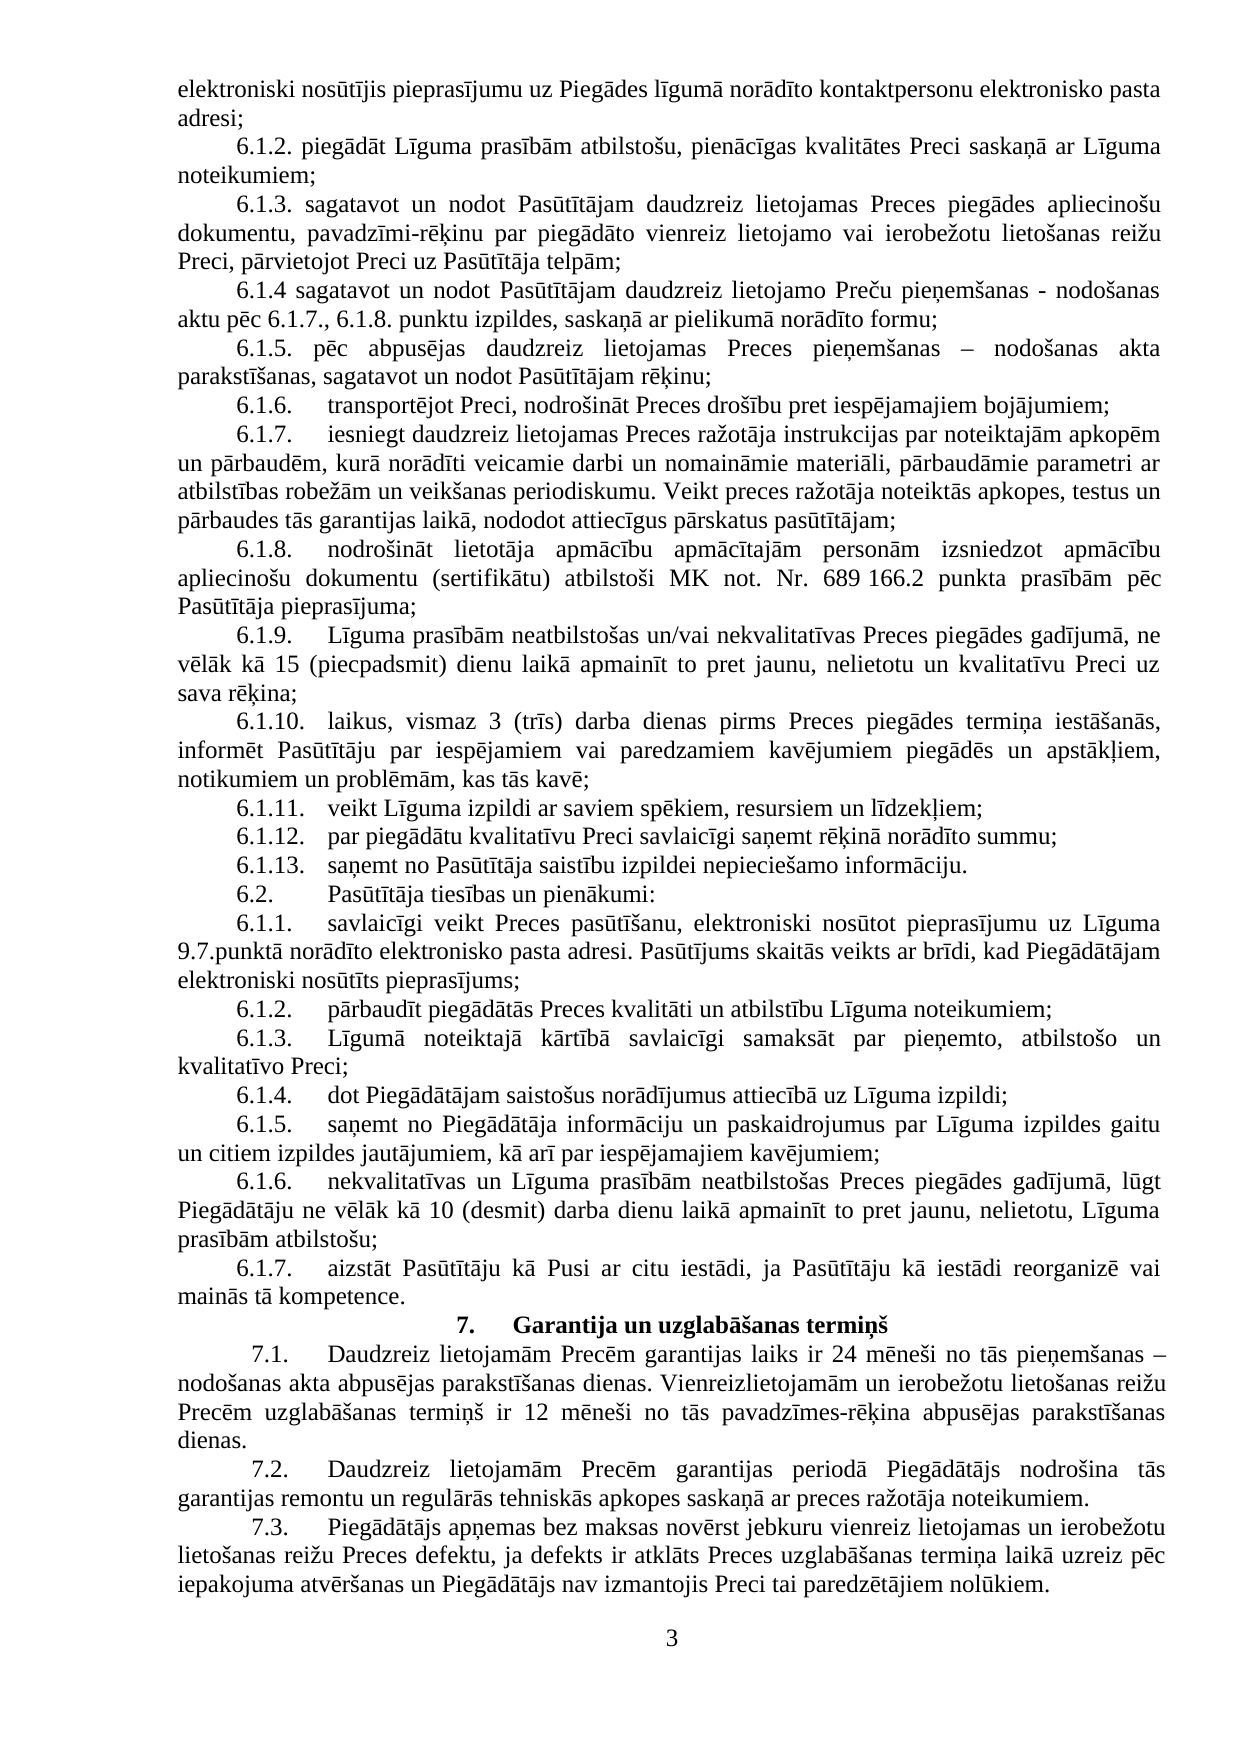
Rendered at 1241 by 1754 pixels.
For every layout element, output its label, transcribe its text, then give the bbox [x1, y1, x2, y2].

list Līgumā noteiktajā kārtībā savlaicīgi samaksāt par pieņemto, atbilstošo un kvalitatīvo Preci; [177, 1023, 1161, 1080]
list Piegādātājs apņemas bez maksas novērst jebkuru vienreiz lietojamas un ierobežotu lietošanas reižu Preces defektu, ja defekts ir atklāts Preces uzglabāšanas termiņa laikā uzreiz pēc iepakojuma atvēršanas un Piegādātājs nav izmantojis Preci tai paredzētājiem nolūkiem. [177, 1512, 1167, 1598]
list nodrošināt lietotāja apmācību apmācītajām personām izsniedzot apmācību apliecinošu dokumentu (sertifikātu) atbilstoši MK not. Nr. 689 166.2 punkta prasībām pēc Pasūtītāja pieprasījuma; [177, 534, 1161, 620]
list Garantija un uzglabāšanas termiņš [177, 1310, 1167, 1339]
list Daudzreiz lietojamām Precēm garantijas periodā Piegādātājs nodrošina tās garantijas remontu un regulārās tehniskās apkopes saskaņā ar preces ražotāja noteikumiem. [177, 1454, 1167, 1512]
list par piegādātu kvalitatīvu Preci savlaicīgi saņemt rēķinā norādīto summu; [177, 821, 1161, 850]
text 6.1.2. piegādāt Līguma prasībām atbilstošu, pienācīgas kvalitātes Preci saskaņā ar Līguma noteikumiem; [177, 131, 1161, 189]
list iesniegt daudzreiz lietojamas Preces ražotāja instrukcijas par noteiktajām apkopēm un pārbaudēm, kurā norādīti veicamie darbi un nomaināmie materiāli, pārbaudāmie parametri ar atbilstības robežām un veikšanas periodiskumu. Veikt preces ražotāja noteiktās apkopes, testus un pārbaudes tās garantijas laikā, nododot attiecīgus pārskatus pasūtītājam; [177, 419, 1161, 534]
list pārbaudīt piegādātās Preces kvalitāti un atbilstību Līguma noteikumiem; [177, 994, 1161, 1023]
list veikt Līguma izpildi ar saviem spēkiem, resursiem un līdzekļiem; [177, 793, 1161, 821]
list Pasūtītāja tiesības un pienākumi: [177, 879, 1161, 908]
list saņemt no Pasūtītāja saistību izpildei nepieciešamo informāciju. [177, 850, 1161, 879]
list nekvalitatīvas un Līguma prasībām neatbilstošas Preces piegādes gadījumā, lūgt Piegādātāju ne vēlāk kā 10 (desmit) darba dienu laikā apmainīt to pret jaunu, nelietotu, Līguma prasībām atbilstošu; [177, 1166, 1161, 1253]
text 6.1.5. pēc abpusējas daudzreiz lietojamas Preces pieņemšanas – nodošanas akta parakstīšanas, sagatavot un nodot Pasūtītājam rēķinu; [177, 333, 1161, 390]
list laikus, vismaz 3 (trīs) darba dienas pirms Preces piegādes termiņa iestāšanās, informēt Pasūtītāju par iespējamiem vai paredzamiem kavējumiem piegādēs un apstākļiem, notikumiem un problēmām, kas tās kavē; [177, 706, 1161, 793]
list savlaicīgi veikt Preces pasūtīšanu, elektroniski nosūtot pieprasījumu uz Līguma 9.7.punktā norādīto elektronisko pasta adresi. Pasūtījums skaitās veikts ar brīdi, kad Piegādātājam elektroniski nosūtīts pieprasījums; [177, 908, 1161, 994]
list dot Piegādātājam saistošus norādījumus attiecībā uz Līguma izpildi; [177, 1080, 1161, 1109]
list transportējot Preci, nodrošināt Preces drošību pret iespējamajiem bojājumiem; [177, 390, 1161, 419]
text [177, 74, 1161, 131]
text 6.1.4 sagatavot un nodot Pasūtītājam daudzreiz lietojamo Preču pieņemšanas - nodošanas aktu pēc 6.1.7., 6.1.8. punktu izpildes, saskaņā ar pielikumā norādīto formu; [177, 275, 1161, 333]
list saņemt no Piegādātāja informāciju un paskaidrojumus par Līguma izpildes gaitu un citiem izpildes jautājumiem, kā arī par iespējamajiem kavējumiem; [177, 1109, 1161, 1166]
text 6.1.3. sagatavot un nodot Pasūtītājam daudzreiz lietojamas Preces piegādes apliecinošu dokumentu, pavadzīmi-rēķinu par piegādāto vienreiz lietojamo vai ierobežotu lietošanas reižu Preci, pārvietojot Preci uz Pasūtītāja telpām; [177, 189, 1161, 275]
list Līguma prasībām neatbilstošas un/vai nekvalitatīvas Preces piegādes gadījumā, ne vēlāk kā 15 (piecpadsmit) dienu laikā apmainīt to pret jaunu, nelietotu un kvalitatīvu Preci uz sava rēķina; [177, 620, 1161, 706]
list aizstāt Pasūtītāju kā Pusi ar citu iestādi, ja Pasūtītāju kā iestādi reorganizē vai mainās tā kompetence. [177, 1253, 1161, 1310]
list Daudzreiz lietojamām Precēm garantijas laiks ir 24 mēneši no tās pieņemšanas – nodošanas akta abpusējas parakstīšanas dienas. Vienreizlietojamām un ierobežotu lietošanas reižu Precēm uzglabāšanas termiņš ir 12 mēneši no tās pavadzīmes-rēķina abpusējas parakstīšanas dienas. [177, 1339, 1167, 1454]
